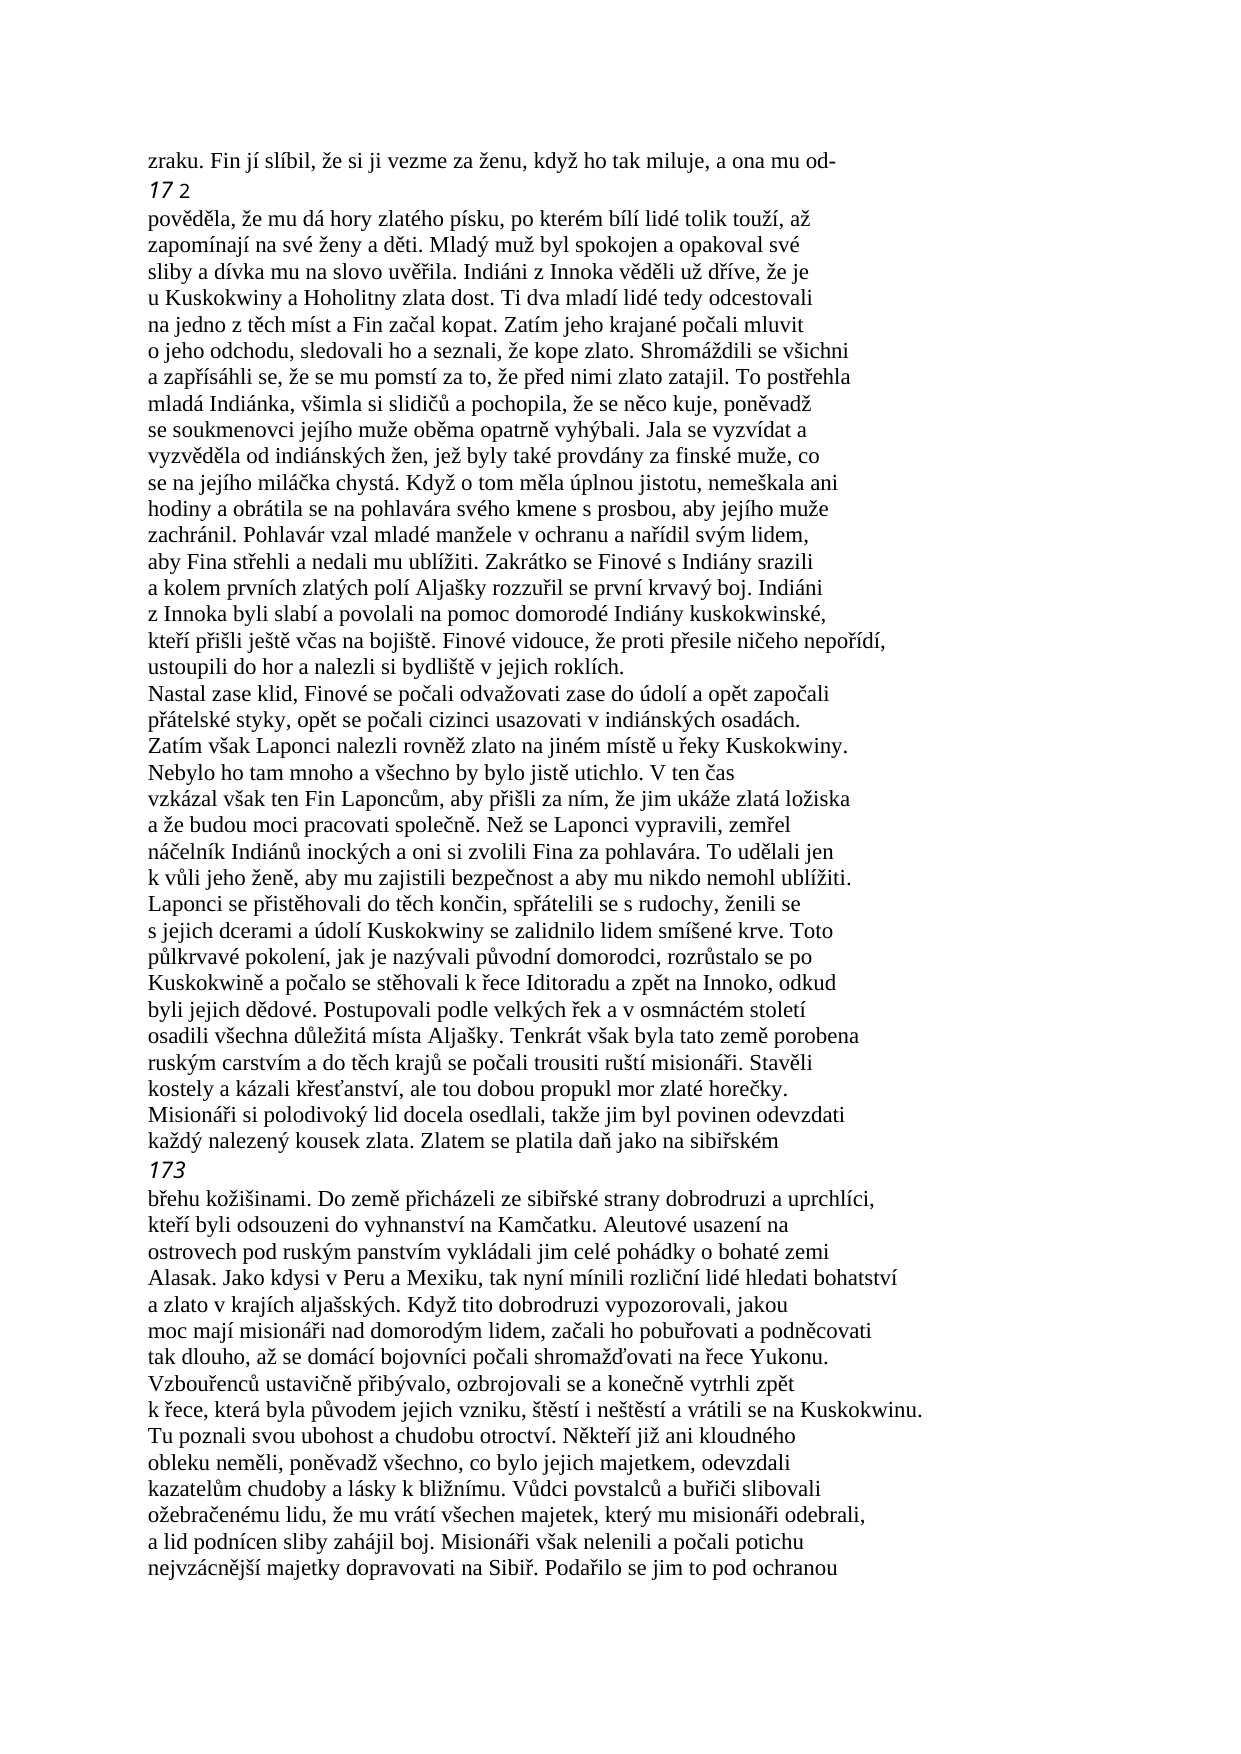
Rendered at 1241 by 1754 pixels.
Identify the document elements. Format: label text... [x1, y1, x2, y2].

text ostrovech pod ruským panstvím vykládali jim celé pohádky o bohaté zemi [148, 1238, 1093, 1264]
text a že budou moci pracovati společně. Než se Laponci vypravili, zemřel [148, 811, 1093, 838]
text Zatím však Laponci nalezli rovněž zlato na jiném místě u řeky Kuskokwiny. [148, 732, 1093, 759]
text Alasak. Jako kdysi v Peru a Mexiku, tak nyní mínili rozliční lidé hledati bohatství [148, 1264, 1093, 1291]
text 173 [148, 1154, 1093, 1185]
text Kuskokwině a počalo se stěhovali k řece Iditoradu a zpět na Innoko, odkud [148, 969, 1093, 996]
text každý nalezený kousek zlata. Zlatem se platila daň jako na sibiřském [148, 1128, 1093, 1154]
text půlkrvavé pokolení, jak je nazývali původní domorodci, rozrůstalo se po [148, 943, 1093, 969]
text břehu kožišinami. Do země přicházeli ze sibiřské strany dobrodruzi a uprchlíci, [148, 1185, 1093, 1212]
text mladá Indiánka, všimla si slidičů a pochopila, že se něco kuje, poněvadž [148, 390, 1093, 416]
text přátelské styky, opět se počali cizinci usazovati v indiánských osadách. [148, 706, 1093, 732]
text vzkázal však ten Fin Laponcům, aby přišli za ním, že jim ukáže zlatá ložiska [148, 785, 1093, 811]
text z Innoka byli slabí a povolali na pomoc domorodé Indiány kuskokwinské, [148, 601, 1093, 627]
text k vůli jeho ženě, aby mu zajistili bezpečnost a aby mu nikdo nemohl ublížiti. [148, 864, 1093, 890]
text ožebračenému lidu, že mu vrátí všechen majetek, který mu misionáři odebrali, [148, 1501, 1093, 1528]
text pověděla, že mu dá hory zlatého písku, po kterém bílí lidé tolik touží, až [148, 205, 1093, 232]
text tak dlouho, až se domácí bojovníci počali shromažďovati na řece Yukonu. [148, 1343, 1093, 1370]
text a lid podnícen sliby zahájil boj. Misionáři však nelenili a počali potichu [148, 1528, 1093, 1554]
text náčelník Indiánů inockých a oni si zvolili Fina za pohlavára. To udělali jen [148, 838, 1093, 864]
text o jeho odchodu, sledovali ho a seznali, že kope zlato. Shromáždili se všichni [148, 337, 1093, 363]
text s jejich dcerami a údolí Kuskokwiny se zalidnilo lidem smíšené krve. Toto [148, 917, 1093, 943]
text zraku. Fin jí slíbil, že si ji vezme za ženu, když ho tak miluje, a ona mu od- [148, 148, 1093, 174]
text a zlato v krajích aljašských. Když tito dobrodruzi vypozorovali, jakou [148, 1291, 1093, 1317]
text kteří byli odsouzeni do vyhnanství na Kamčatku. Aleutové usazení na [148, 1212, 1093, 1238]
text Vzbouřenců ustavičně přibývalo, ozbrojovali se a konečně vytrhli zpět [148, 1370, 1093, 1396]
text moc mají misionáři nad domorodým lidem, začali ho pobuřovati a podněcovati [148, 1317, 1093, 1343]
text se soukmenovci jejího muže oběma opatrně vyhýbali. Jala se vyzvídat a [148, 416, 1093, 442]
text k řece, která byla původem jejich vzniku, štěstí i neštěstí a vrátili se na Kuskokwinu. [148, 1396, 1093, 1422]
text zachránil. Pohlavár vzal mladé manžele v ochranu a nařídil svým lidem, [148, 521, 1093, 548]
text u Kuskokwiny a Hoholitny zlata dost. Ti dva mladí lidé tedy odcestovali [148, 284, 1093, 311]
text ustoupili do hor a nalezli si bydliště v jejich roklích. [148, 653, 1093, 679]
text a zapřísáhli se, že se mu pomstí za to, že před nimi zlato zatajil. To postřehla [148, 363, 1093, 390]
text sliby a dívka mu na slovo uvěřila. Indiáni z Innoka věděli už dříve, že je [148, 258, 1093, 284]
text Misionáři si polodivoký lid docela osedlali, takže jim byl povinen odevzdati [148, 1101, 1093, 1128]
text Nebylo ho tam mnoho a všechno by bylo jistě utichlo. V ten čas [148, 759, 1093, 785]
text byli jejich dědové. Postupovali podle velkých řek a v osmnáctém století [148, 996, 1093, 1022]
text kteří přišli ještě včas na bojiště. Finové vidouce, že proti přesile ničeho nepořídí, [148, 627, 1093, 653]
text hodiny a obrátila se na pohlavára svého kmene s prosbou, aby jejího muže [148, 495, 1093, 521]
text na jedno z těch míst a Fin začal kopat. Zatím jeho krajané počali mluvit [148, 311, 1093, 337]
text osadili všechna důležitá místa Aljašky. Tenkrát však byla tato země porobena [148, 1022, 1093, 1048]
text Tu poznali svou ubohost a chudobu otroctví. Někteří již ani kloudného [148, 1422, 1093, 1449]
text kazatelům chudoby a lásky k bližnímu. Vůdci povstalců a buřiči slibovali [148, 1475, 1093, 1501]
text Nastal zase klid, Finové se počali odvažovati zase do údolí a opět započali [148, 679, 1093, 706]
text zapomínají na své ženy a děti. Mladý muž byl spokojen a opakoval své [148, 232, 1093, 258]
text ruským carstvím a do těch krajů se počali trousiti ruští misionáři. Stavěli [148, 1048, 1093, 1075]
text a kolem prvních zlatých polí Aljašky rozzuřil se první krvavý boj. Indiáni [148, 574, 1093, 601]
text nejvzácnější majetky dopravovati na Sibiř. Podařilo se jim to pod ochranou [148, 1554, 1093, 1581]
text obleku neměli, poněvadž všechno, co bylo jejich majetkem, odevzdali [148, 1449, 1093, 1475]
text Laponci se přistěhovali do těch končin, spřátelili se s rudochy, ženili se [148, 890, 1093, 917]
text se na jejího miláčka chystá. Když o tom měla úplnou jistotu, nemeškala ani [148, 469, 1093, 495]
text aby Fina střehli a nedali mu ublížiti. Zakrátko se Finové s Indiány srazili [148, 548, 1093, 574]
text vyzvěděla od indiánských žen, jež byly také provdány za finské muže, co [148, 442, 1093, 469]
text kostely a kázali křesťanství, ale tou dobou propukl mor zlaté horečky. [148, 1075, 1093, 1101]
text 17 2 [148, 174, 1093, 205]
